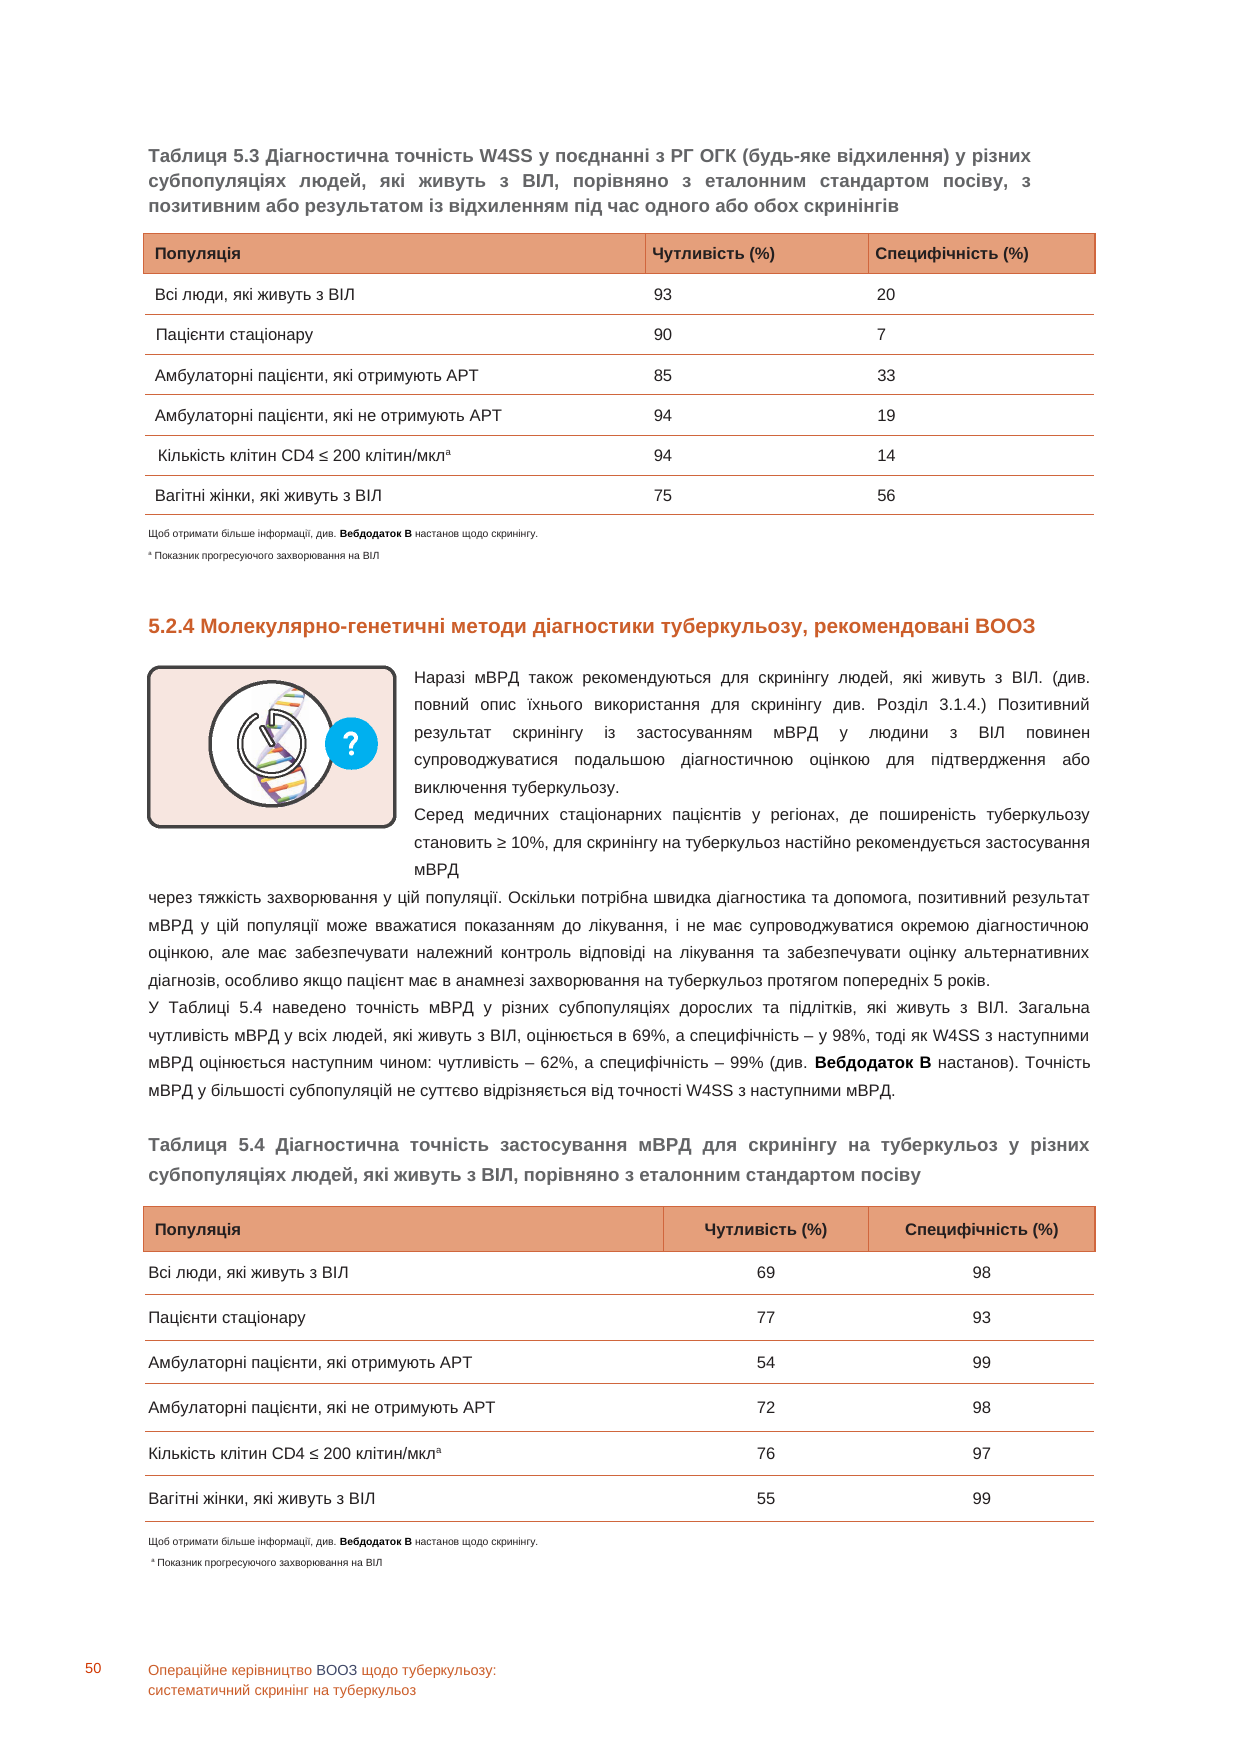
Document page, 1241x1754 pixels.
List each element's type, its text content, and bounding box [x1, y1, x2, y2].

table_cell 5.2.4 Молекулярно-генетичні методи діагностики туберкульозу, рекомендовані ВООЗ [144, 591, 1095, 661]
table_cell Амбулаторні пацієнти, які не отримують АРТ [144, 394, 645, 435]
table_cell 7 [869, 314, 1095, 354]
table_cell Чутливість (%) [646, 234, 868, 273]
table_cell 99 [869, 1340, 1095, 1383]
table_cell 14 [869, 435, 1095, 475]
table_cell через тяжкість захворювання у цій популяції. Оскільки потрібна швидка діагностика та допомога, позитивний результат мВРД у цій популяції може вважатися показанням до лікування, і не має супроводжуватися окремою діагностичною оцінкою, але має забезпечувати належний контроль відповіді на лікування та забезпечувати оцінку альтернативних діагнозів, особливо якщо пацієнт має в анамнезі захворювання на туберкульоз протягом попередніх 5 років. У Таблиці 5.4 наведено точність мВРД у різних субпопуляціях дорослих та підлітків, які живуть з ВІЛ. Загальна чутливість мВРД у всіх людей, які живуть з ВІЛ, оцінюється в 69%, а специфічність – у 98%, тоді як W4SS з наступними мВРД оцінюється наступним чином: чутливість – 62%, а специфічність – 99% (див. Вебдодаток B настанов). Точність мВРД у більшості субпопуляцій не суттєво відрізняється від точності W4SS з наступними мВРД. Таблиця 5.4 Діагностична точність застосування мВРД для скринінгу на туберкульоз у різних субпопуляціях людей, які живуть з ВІЛ, порівняно з еталонним стандартом посіву [144, 882, 1095, 1206]
table_cell 69 [664, 1252, 868, 1294]
table_cell 55 [664, 1476, 868, 1521]
table_cell 76 [664, 1432, 868, 1475]
table_cell 75 [645, 476, 868, 514]
table_cell 98 [869, 1383, 1095, 1431]
table_cell 90 [645, 315, 868, 354]
table_cell Вагітні жінки, які живуть з ВІЛ [144, 1475, 663, 1521]
table_cell 94 [645, 395, 868, 435]
table_cell Всі люди, які живуть з ВІЛ [144, 274, 645, 314]
table_cell Пацієнти стаціонару [144, 314, 645, 354]
table_cell 98 [869, 1252, 1095, 1294]
table_cell Всі люди, які живуть з ВІЛ [144, 1252, 663, 1294]
table_cell 97 [869, 1431, 1095, 1475]
table_cell 20 [869, 274, 1095, 314]
table_cell Амбулаторні пацієнти, які отримують АРТ [144, 1340, 663, 1383]
table_cell 94 [645, 436, 868, 475]
table_cell Щоб отримати більше інформації, див. Вебдодаток B настанов щодо скринінгу. a Показник прогресуючого захворювання на ВІЛ [144, 1521, 1095, 1598]
table_cell Популяція [144, 234, 645, 273]
picture [143, 661, 402, 848]
table_cell Наразі мВРД також рекомендуються для скринінгу людей, які живуть з ВІЛ. (див. повний опис їхнього використання для скринінгу див. Розділ 3.1.4.) Позитивний результат скринінгу із застосуванням мВРД у людини з ВІЛ повинен супроводжуватися подальшою діагностичною оцінкою для підтвердження або виключення туберкульозу. Серед медичних стаціонарних пацієнтів у регіонах, де поширеність туберкульозу становить ≥ 10%, для скринінгу на туберкульоз настійно рекомендується застосування мВРД [403, 661, 1095, 882]
table_cell 99 [869, 1475, 1095, 1521]
table_cell Амбулаторні пацієнти, які отримують АРТ [144, 354, 645, 394]
table_cell Амбулаторні пацієнти, які не отримують АРТ [144, 1383, 663, 1431]
table_cell 33 [869, 354, 1095, 394]
table_cell Кількість клітин CD4 ≤ 200 клітин/мкла [144, 435, 645, 475]
table_cell Кількість клітин CD4 ≤ 200 клітин/мкла [144, 1431, 663, 1475]
table_cell 93 [869, 1294, 1095, 1340]
table_cell Популяція [144, 1207, 663, 1251]
table_cell Специфічність (%) [869, 1207, 1094, 1251]
table_cell 56 [869, 475, 1095, 514]
table_cell 85 [645, 355, 868, 394]
table_cell 93 [645, 274, 868, 314]
table_header Таблиця 5.3 Діагностична точність W4SS у поєднанні з РГ ОГК (будь-яке відхилення) у різних субпопуляціях людей, які живуть з ВІЛ, порівняно з еталонним стандартом посіву, з позитивним або результатом із відхиленням під час одного або обох скринінгів [144, 145, 1095, 233]
table_cell 54 [664, 1341, 868, 1383]
table_cell Чутливість (%) [664, 1207, 868, 1251]
table_cell Пацієнти стаціонару [144, 1294, 663, 1340]
table_cell 77 [664, 1295, 868, 1340]
table_cell Специфічність (%) [869, 234, 1094, 273]
table_cell Вагітні жінки, які живуть з ВІЛ [144, 475, 645, 514]
table_cell 72 [664, 1384, 868, 1431]
table_cell 19 [869, 394, 1095, 435]
table_cell Щоб отримати більше інформації, див. Вебдодаток B настанов щодо скринінгу. a Показник прогресуючого захворювання на ВІЛ [144, 514, 1095, 591]
table_cell [144, 661, 403, 882]
